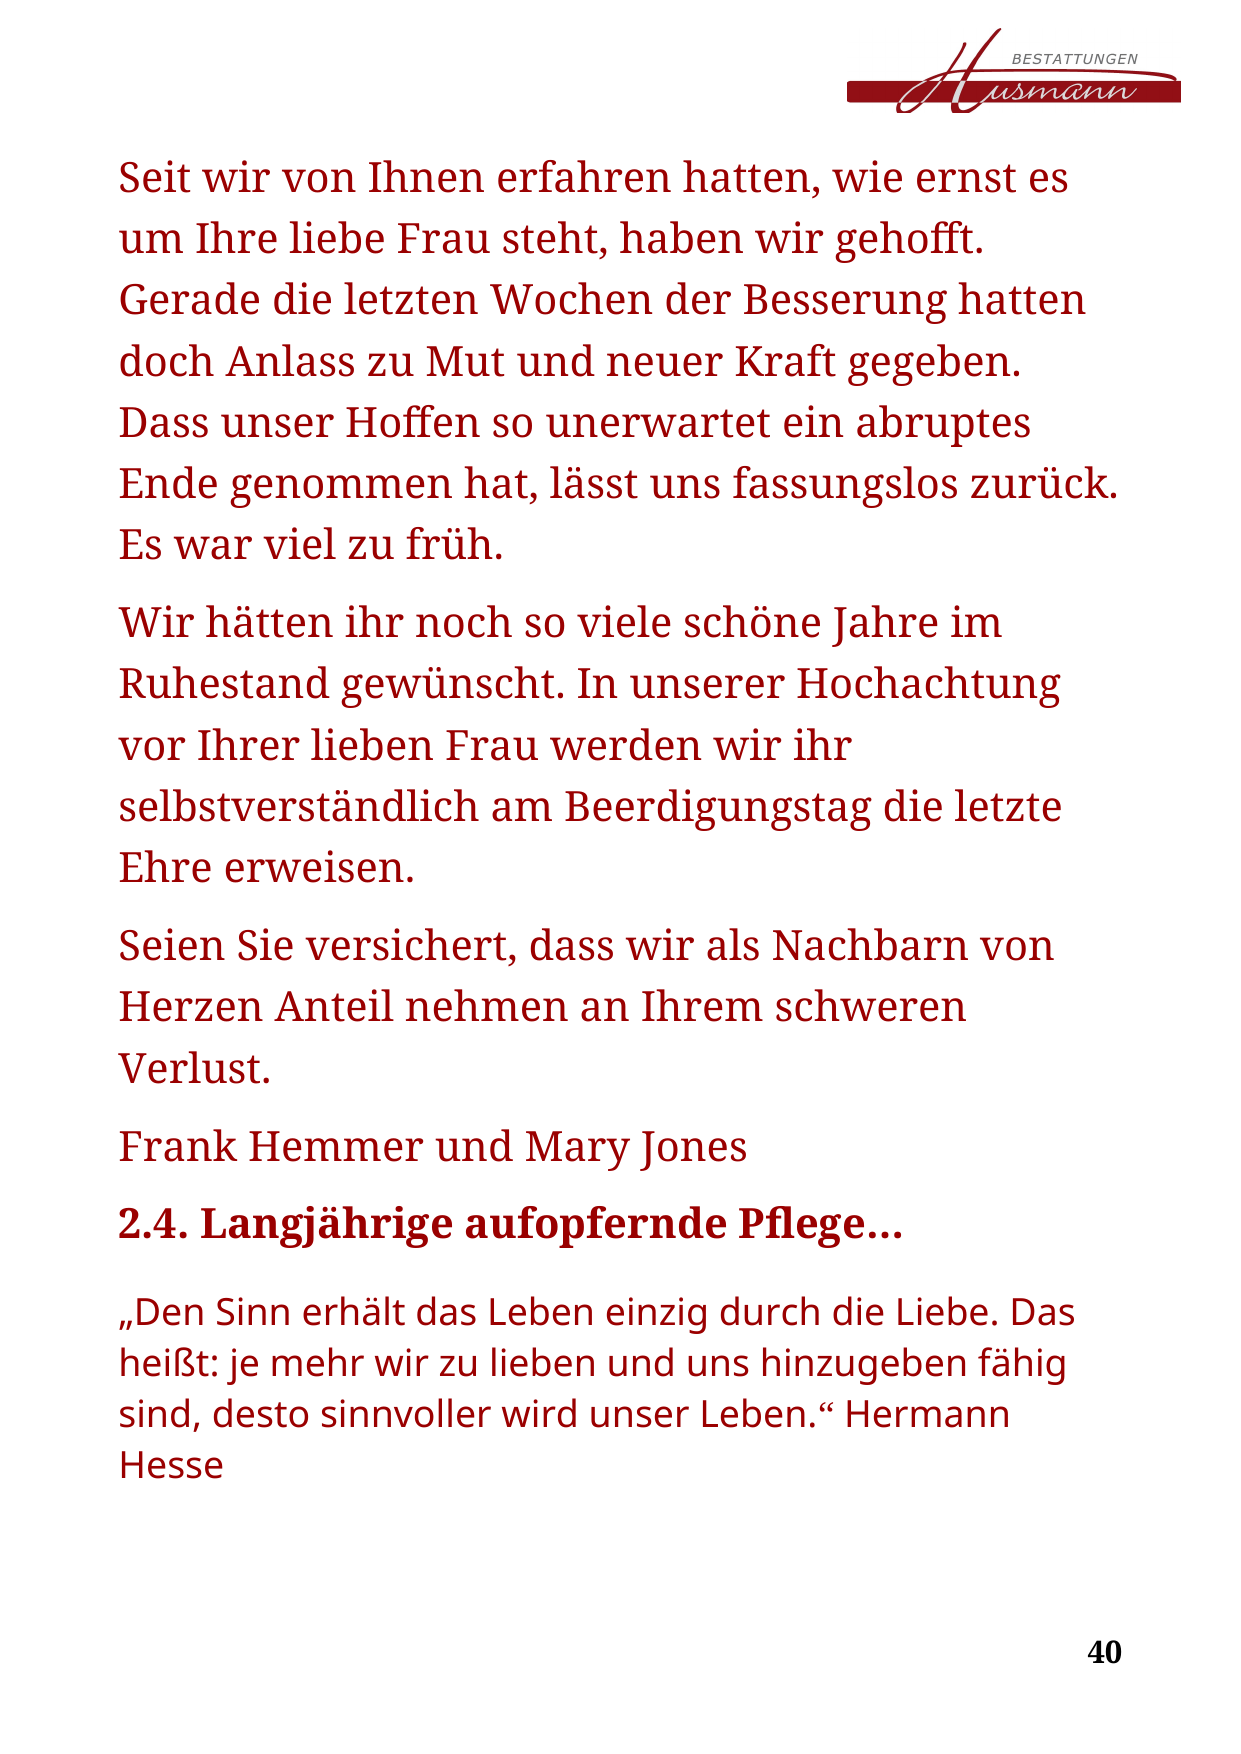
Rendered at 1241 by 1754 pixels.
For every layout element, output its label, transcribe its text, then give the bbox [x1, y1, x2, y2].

picture [846, 28, 1181, 113]
text Wir hätten ihr noch so viele schöne Jahre im Ruhestand gewünscht. In unserer Hochachtung vor Ihrer lieben Frau werden wir ihr selbstverständlich am Beerdigungstag die letzte Ehre erweisen. [118, 593, 1122, 895]
text Seien Sie versichert, dass wir als Nachbarn von Herzen Anteil nehmen an Ihrem schweren Verlust. [118, 916, 1122, 1095]
text 2.4. Langjährige aufopfernde Pflege… [118, 1194, 1122, 1251]
text Frank Hemmer und Mary Jones [118, 1116, 1122, 1173]
text Seit wir von Ihnen erfahren hatten, wie ernst es um Ihre liebe Frau steht, haben wir gehofft. Gerade die letzten Wochen der Besserung hatten doch Anlass zu Mut und neuer Kraft gegeben. Dass unser Hoffen so unerwartet ein abruptes Ende genommen hat, lässt uns fassungslos zurück. Es war viel zu früh. [118, 148, 1122, 572]
text „Den Sinn erhält das Leben einzig durch die Liebe. Das heißt: je mehr wir zu lieben und uns hinzugeben fähig sind, desto sinnvoller wird unser Leben.“ Hermann Hesse [118, 1285, 1122, 1489]
